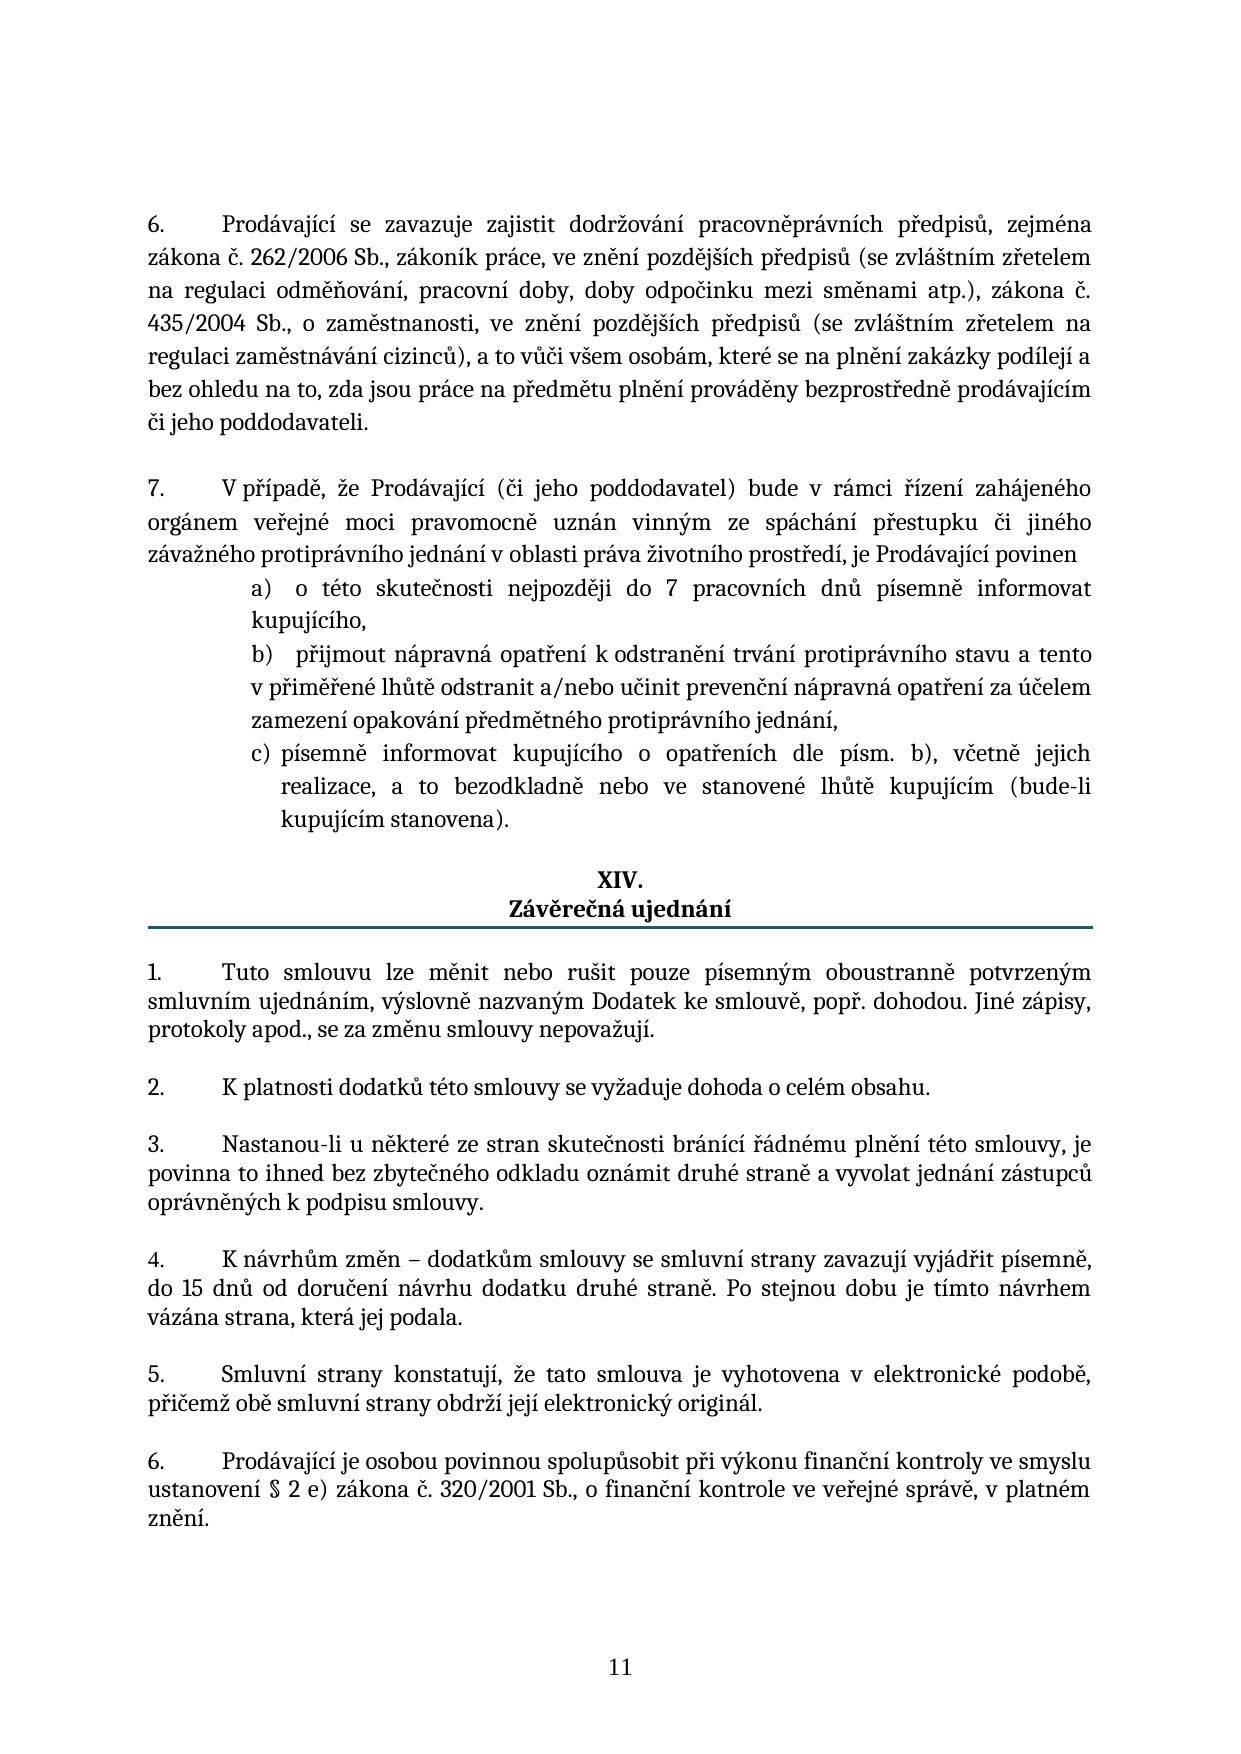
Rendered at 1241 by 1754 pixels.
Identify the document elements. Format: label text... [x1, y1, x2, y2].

list K platnosti dodatků této smlouvy se vyžaduje dohoda o celém obsahu. [148, 1073, 1093, 1102]
list K návrhům změn – dodatkům smlouvy se smluvní strany zavazují vyjádřit písemně, do 15 dnů od doručení návrhu dodatku druhé straně. Po stejnou dobu je tímto návrhem vázána strana, která jej podala. [148, 1245, 1093, 1332]
list přijmout nápravná opatření k odstranění trvání protiprávního stavu a tento v přiměřené lhůtě odstranit a/nebo učinit prevenční nápravná opatření za účelem zamezení opakování předmětného protiprávního jednání, [251, 639, 1093, 734]
list písemně informovat kupujícího o opatřeních dle písm. b), včetně jejich realizace, a to bezodkladně nebo ve stanovené lhůtě kupujícím (bude-li kupujícím stanovena). [251, 738, 1093, 833]
list Tuto smlouvu lze měnit nebo rušit pouze písemným oboustranně potvrzeným smluvním ujednáním, výslovně nazvaným Dodatek ke smlouvě, popř. dohodou. Jiné zápisy, protokoly apod., se za změnu smlouvy nepovažují. [148, 958, 1093, 1044]
text Závěrečná ujednání [148, 895, 1093, 926]
list V případě, že Prodávající (či jeho poddodavatel) bude v rámci řízení zahájeného orgánem veřejné moci pravomocně uznán vinným ze spáchání přestupku či jiného závažného protiprávního jednání v oblasti práva životního prostředí, je Prodávající povinen [148, 474, 1093, 569]
list Prodávající je osobou povinnou spolupůsobit při výkonu finanční kontroly ve smyslu ustanovení § 2 e) zákona č. 320/2001 Sb., o finanční kontrole ve veřejné správě, v platném znění. [148, 1447, 1093, 1533]
list o této skutečnosti nejpozději do 7 pracovních dnů písemně informovat kupujícího, [251, 573, 1093, 635]
list Prodávající se zavazuje zajistit dodržování pracovněprávních předpisů, zejména zákona č. 262/2006 Sb., zákoník práce, ve znění pozdějších předpisů (se zvláštním zřetelem na regulaci odměňování, pracovní doby, doby odpočinku mezi směnami atp.), zákona č. 435/2004 Sb., o zaměstnanosti, ve znění pozdějších předpisů (se zvláštním zřetelem na regulaci zaměstnávání cizinců), a to vůči všem osobám, které se na plnění zakázky podílejí a bez ohledu na to, zda jsou práce na předmětu plnění prováděny bezprostředně prodávajícím či jeho poddodavateli. [148, 210, 1093, 437]
text XIV. [148, 866, 1093, 895]
list Smluvní strany konstatují, že tato smlouva je vyhotovena v elektronické podobě, přičemž obě smluvní strany obdrží její elektronický originál. [148, 1360, 1093, 1418]
list Nastanou-li u některé ze stran skutečnosti bránící řádnému plnění této smlouvy, je povinna to ihned bez zbytečného odkladu oznámit druhé straně a vyvolat jednání zástupců oprávněných k podpisu smlouvy. [148, 1130, 1093, 1217]
